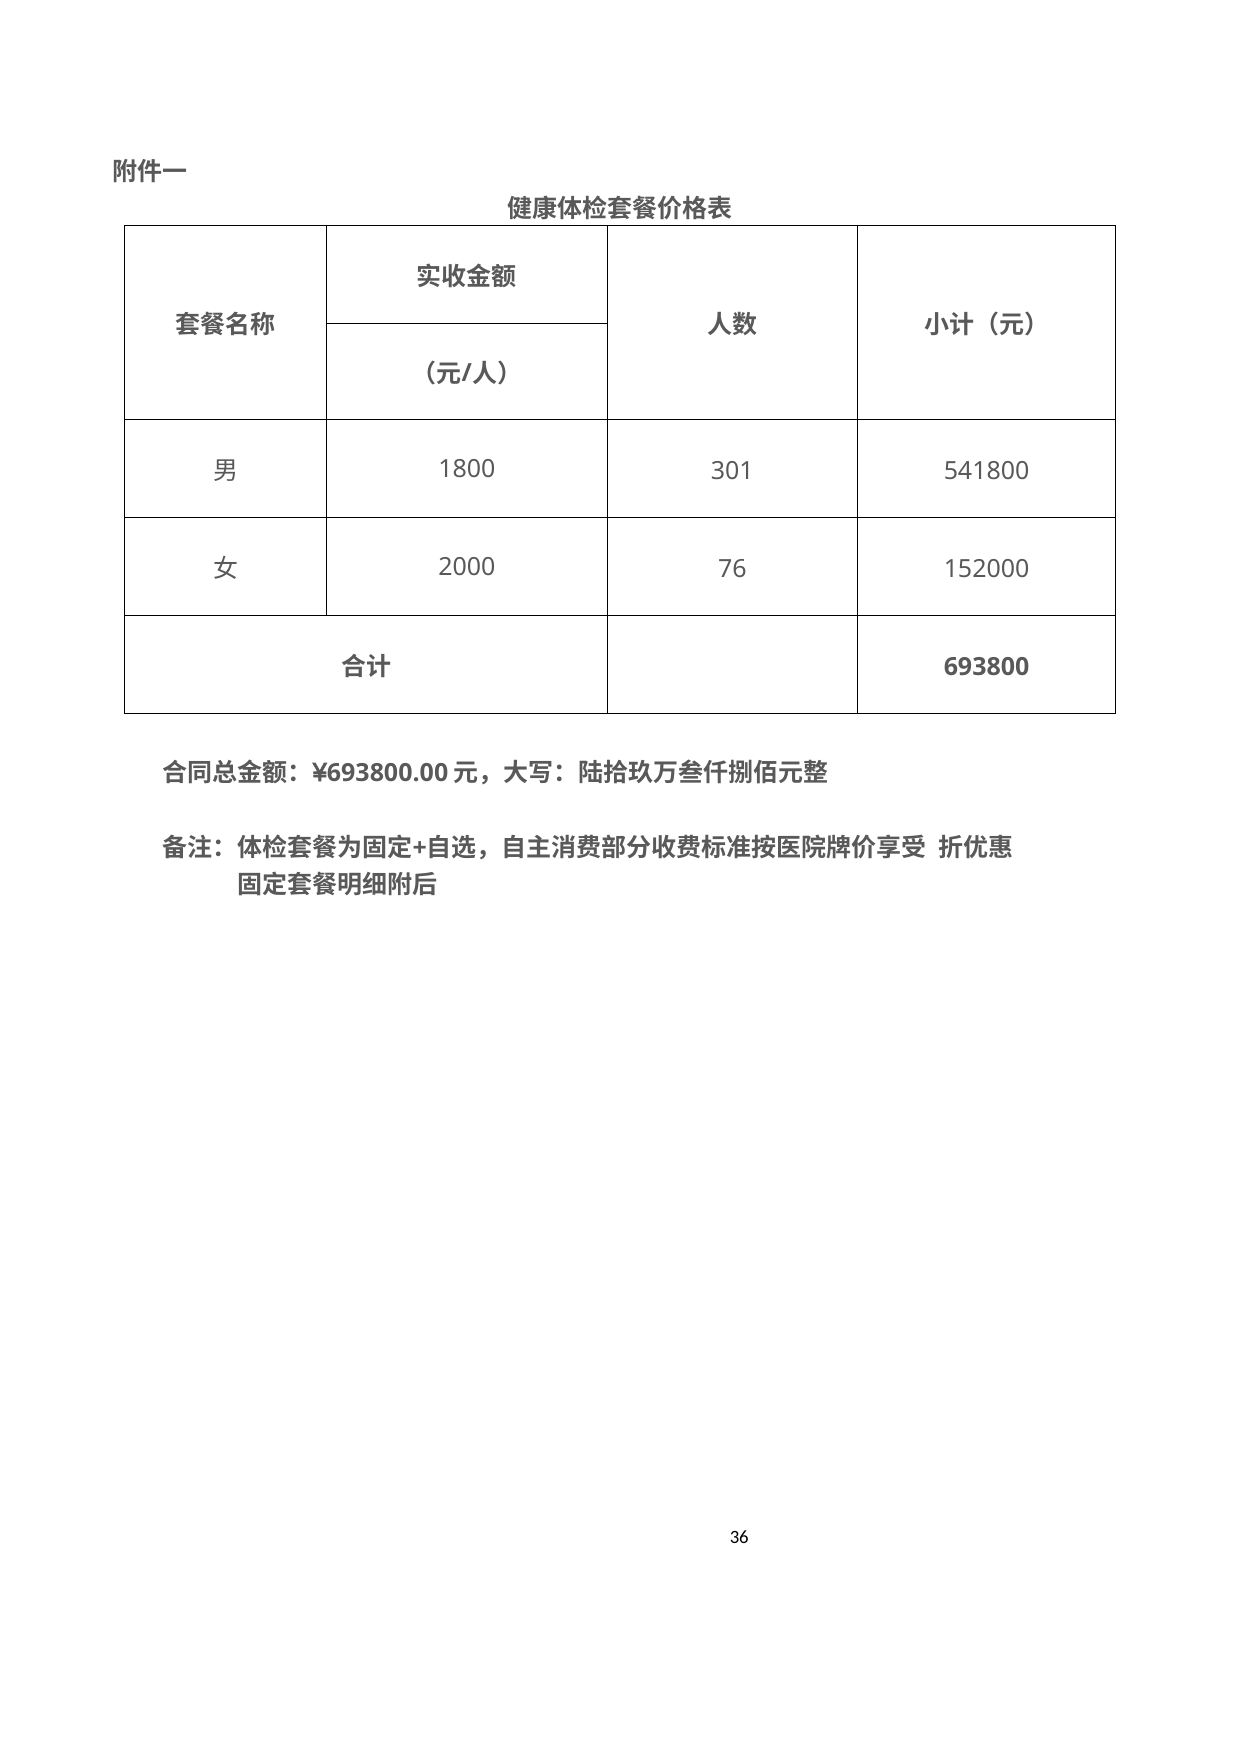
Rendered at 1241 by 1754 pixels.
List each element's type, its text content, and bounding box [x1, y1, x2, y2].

table_cell 1800 [327, 420, 607, 517]
table_cell 女 [125, 518, 326, 614]
table_cell 541800 [858, 420, 1115, 517]
text 备注：体检套餐为固定+自选，自主消费部分收费标准按医院牌价享受 折优惠 [162, 826, 1128, 863]
table_cell 301 [608, 420, 857, 517]
table_cell 男 [125, 420, 326, 517]
table_cell 152000 [858, 518, 1115, 614]
text 健康体检套餐价格表 [112, 187, 1128, 225]
table_cell 2000 [327, 518, 607, 614]
table_header 套餐名称 [125, 226, 326, 419]
table_cell 合计 [125, 616, 607, 712]
text 附件一 [112, 150, 1128, 187]
table_cell [608, 616, 857, 712]
table_cell 693800 [858, 616, 1115, 712]
table_header 小计（元） [858, 226, 1115, 419]
table_cell 76 [608, 518, 857, 614]
table_cell （元/人） [327, 324, 607, 419]
table_header 人数 [608, 226, 857, 419]
text 合同总金额：¥693800.00元，大写：陆拾玖万叁仟捌佰元整 [112, 751, 1128, 788]
text 固定套餐明细附后 [237, 863, 1128, 901]
table_header 实收金额 [327, 226, 607, 323]
